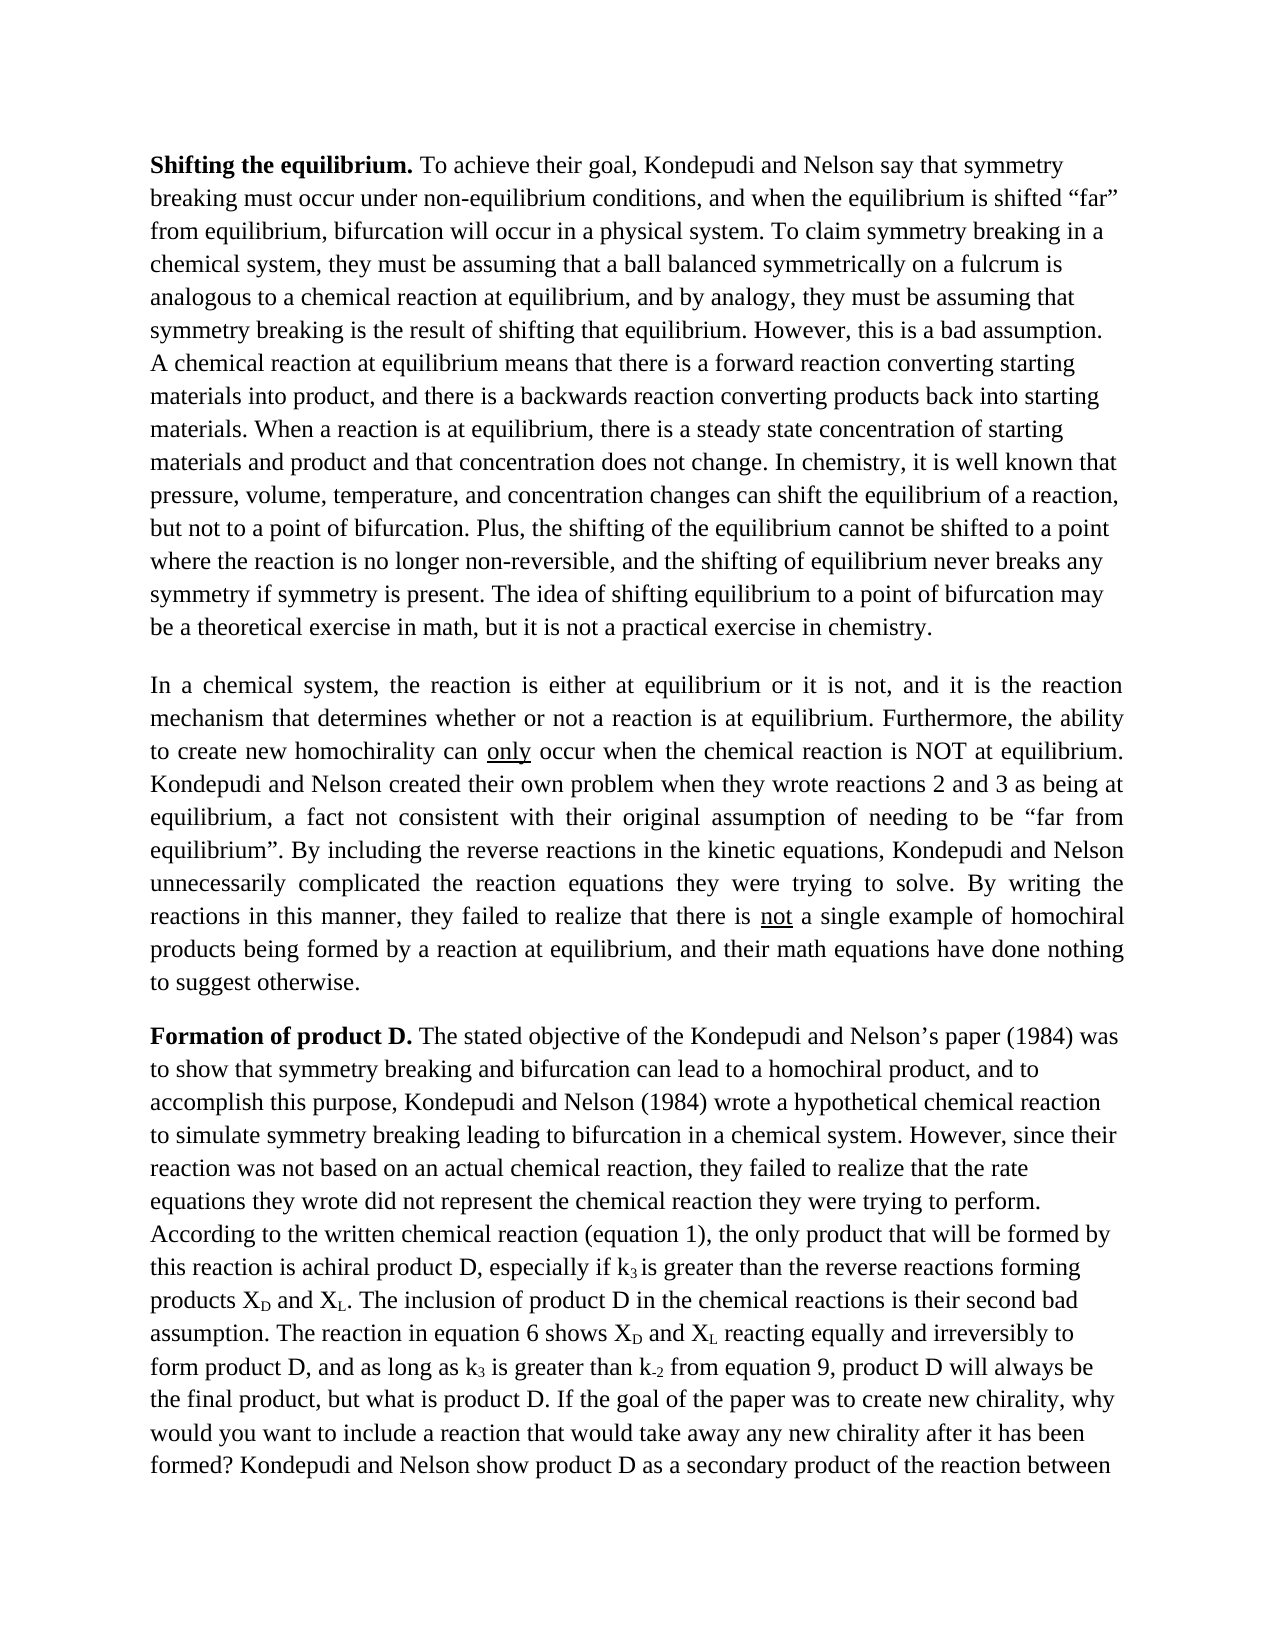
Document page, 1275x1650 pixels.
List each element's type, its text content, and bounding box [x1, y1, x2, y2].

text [150, 1021, 1125, 1479]
text In a chemical system, the reaction is either at equilibrium or it is not, and it is the reaction mechanism that determines whether or not a reaction is at equilibrium. Furthermore, the ability to create new homochirality can only occur when the chemical reaction is NOT at equilibrium. Kondepudi and Nelson created their own problem when they wrote reactions 2 and 3 as being at equilibrium, a fact not consistent with their original assumption of needing to be “far from equilibrium”. By including the reverse reactions in the kinetic equations, Kondepudi and Nelson unnecessarily complicated the reaction equations they were trying to solve. By writing the reactions in this manner, they failed to realize that there is not a single example of homochiral products being formed by a reaction at equilibrium, and their math equations have done nothing to suggest otherwise. [150, 670, 1125, 996]
text Shifting the equilibrium. To achieve their goal, Kondepudi and Nelson say that symmetry breaking must occur under non-equilibrium conditions, and when the equilibrium is shifted “far” from equilibrium, bifurcation will occur in a physical system. To claim symmetry breaking in a chemical system, they must be assuming that a ball balanced symmetrically on a fulcrum is analogous to a chemical reaction at equilibrium, and by analogy, they must be assuming that symmetry breaking is the result of shifting that equilibrium. However, this is a bad assumption. A chemical reaction at equilibrium means that there is a forward reaction converting starting materials into product, and there is a backwards reaction converting products back into starting materials. When a reaction is at equilibrium, there is a steady state concentration of starting materials and product and that concentration does not change. In chemistry, it is well known that pressure, volume, temperature, and concentration changes can shift the equilibrium of a reaction, but not to a point of bifurcation. Plus, the shifting of the equilibrium cannot be shifted to a point where the reaction is no longer non-reversible, and the shifting of equilibrium never breaks any symmetry if symmetry is present. The idea of shifting equilibrium to a point of bifurcation may be a theoretical exercise in math, but it is not a practical exercise in chemistry. [150, 150, 1125, 641]
